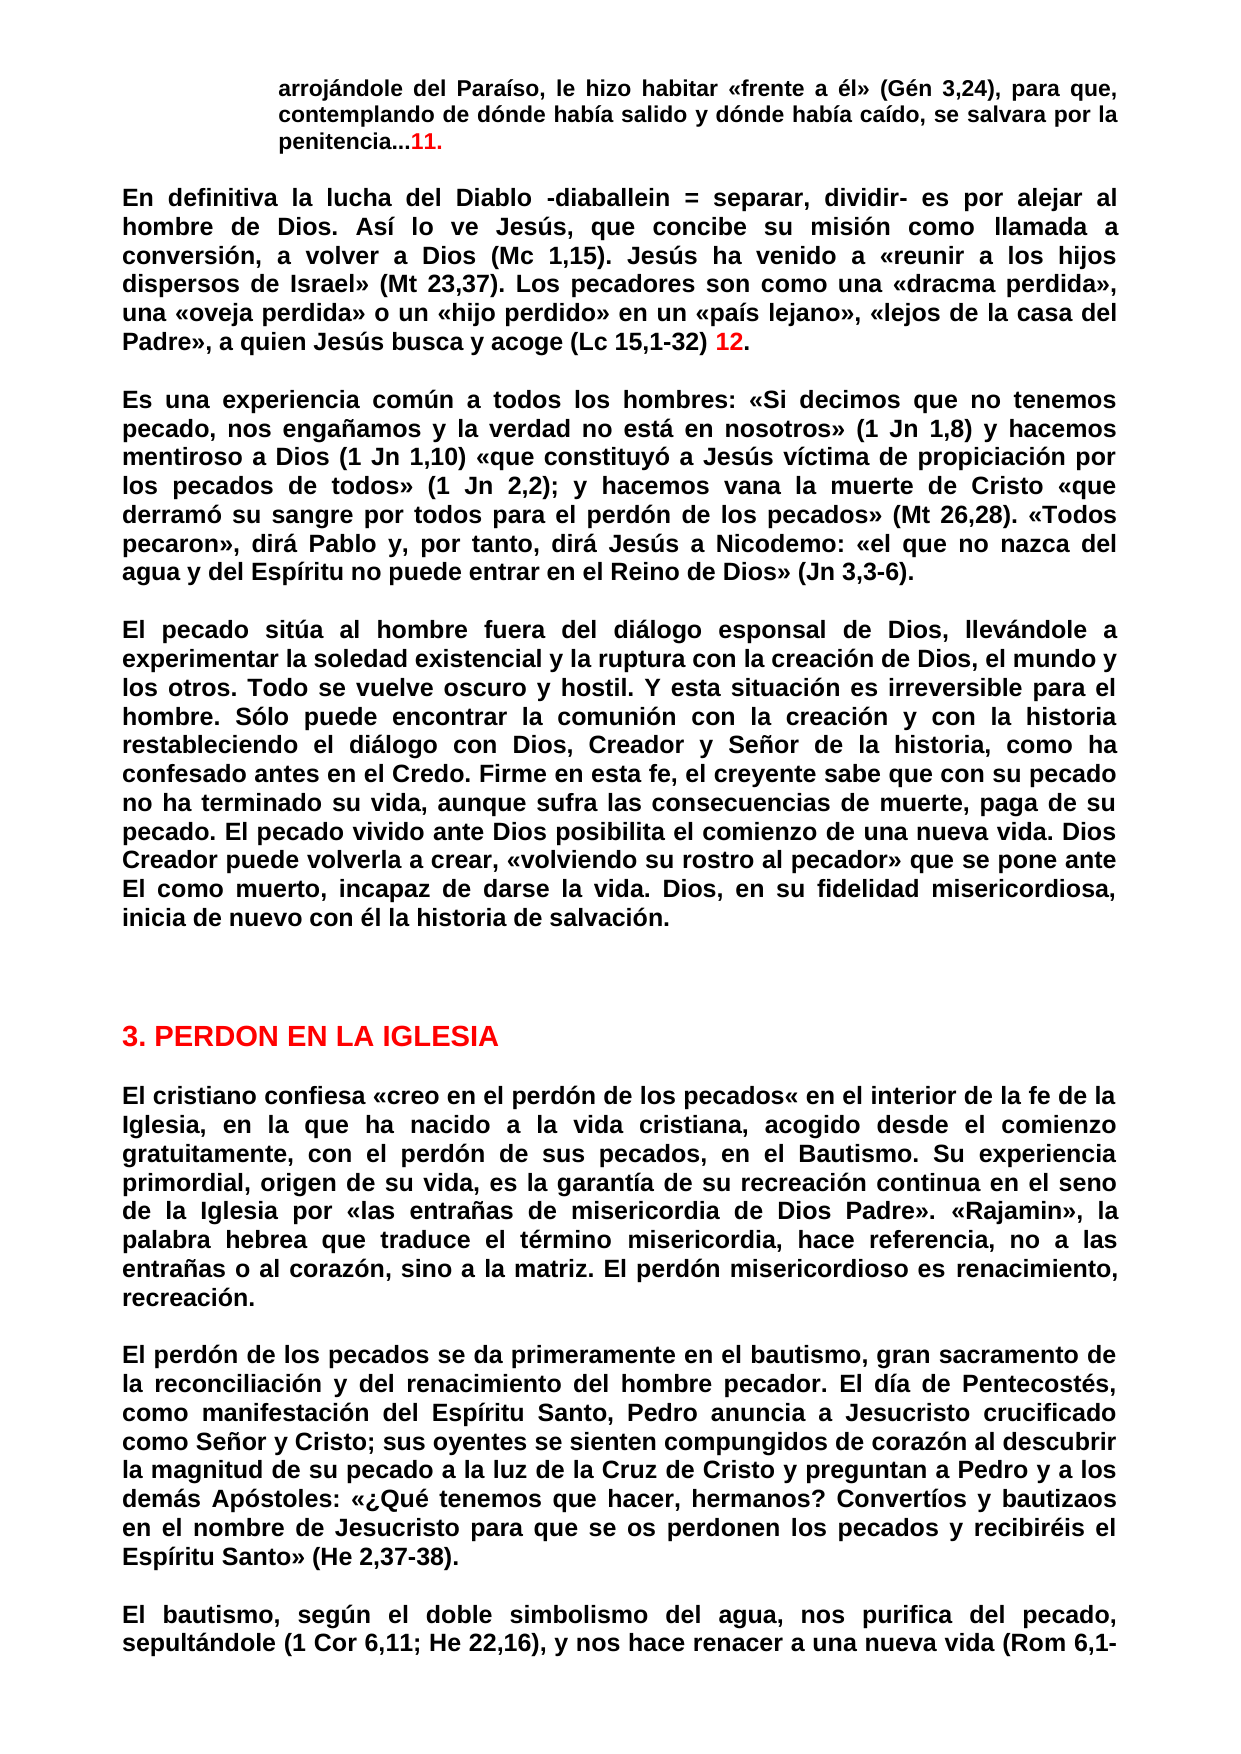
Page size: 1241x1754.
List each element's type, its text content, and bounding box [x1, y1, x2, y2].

text En definitiva la lucha del Diablo -diaballein = separar, dividir- es por alejar al hombre de Dios. Así lo ve Jesús, que concibe su misión como llamada a conversión, a volver a Dios (Mc 1,15). Jesús ha venido a «reunir a los hijos dispersos de Israel» (Mt 23,37). Los pecadores son como una «dracma perdida», una «oveja perdida» o un «hijo perdido» en un «país lejano», «lejos de la casa del Padre», a quien Jesús busca y acoge (Lc 15,1-32) 12. [122, 183, 1118, 356]
text 3. PERDON EN LA IGLESIA [122, 1019, 1118, 1052]
text El perdón de los pecados se da primeramente en el bautismo, gran sacramento de la reconciliación y del renacimiento del hombre pecador. El día de Pentecostés, como manifestación del Espíritu Santo, Pedro anuncia a Jesucristo crucificado como Señor y Cristo; sus oyentes se sienten compungidos de corazón al descubrir la magnitud de su pecado a la luz de la Cruz de Cristo y preguntan a Pedro y a los demás Apóstoles: «¿Qué tenemos que hacer, hermanos? Convertíos y bautizaos en el nombre de Jesucristo para que se os perdonen los pecados y recibiréis el Espíritu Santo» (He 2,37-38). [122, 1341, 1118, 1571]
text El pecado sitúa al hombre fuera del diálogo esponsal de Dios, llevándole a experimentar la soledad existencial y la ruptura con la creación de Dios, el mundo y los otros. Todo se vuelve oscuro y hostil. Y esta situación es irreversible para el hombre. Sólo puede encontrar la comunión con la creación y con la historia restableciendo el diálogo con Dios, Creador y Señor de la historia, como ha confesado antes en el Credo. Firme en esta fe, el creyente sabe que con su pecado no ha terminado su vida, aunque sufra las consecuencias de muerte, paga de su pecado. El pecado vivido ante Dios posibilita el comienzo de una nueva vida. Dios Creador puede volverla a crear, «volviendo su rostro al pecador» que se pone ante El como muerto, incapaz de darse la vida. Dios, en su fidelidad misericordiosa, inicia de nuevo con él la historia de salvación. [122, 615, 1118, 932]
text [278, 75, 1118, 154]
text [122, 1600, 1118, 1657]
text Es una experiencia común a todos los hombres: «Si decimos que no tenemos pecado, nos engañamos y la verdad no está en nosotros» (1 Jn 1,8) y hacemos mentiroso a Dios (1 Jn 1,10) «que constituyó a Jesús víctima de propiciación por los pecados de todos» (1 Jn 2,2); y hacemos vana la muerte de Cristo «que derramó su sangre por todos para el perdón de los pecados» (Mt 26,28). «Todos pecaron», dirá Pablo y, por tanto, dirá Jesús a Nicodemo: «el que no nazca del agua y del Espíritu no puede entrar en el Reino de Dios» (Jn 3,3-6). [122, 385, 1118, 586]
text El cristiano confiesa «creo en el perdón de los pecados« en el interior de la fe de la Iglesia, en la que ha nacido a la vida cristiana, acogido desde el comienzo gratuitamente, con el perdón de sus pecados, en el Bautismo. Su experiencia primordial, origen de su vida, es la garantía de su recreación continua en el seno de la Iglesia por «las entrañas de misericordia de Dios Padre». «Rajamin», la palabra hebrea que traduce el término misericordia, hace referencia, no a las entrañas o al corazón, sino a la matriz. El perdón misericordioso es renacimiento, recreación. [122, 1081, 1118, 1311]
